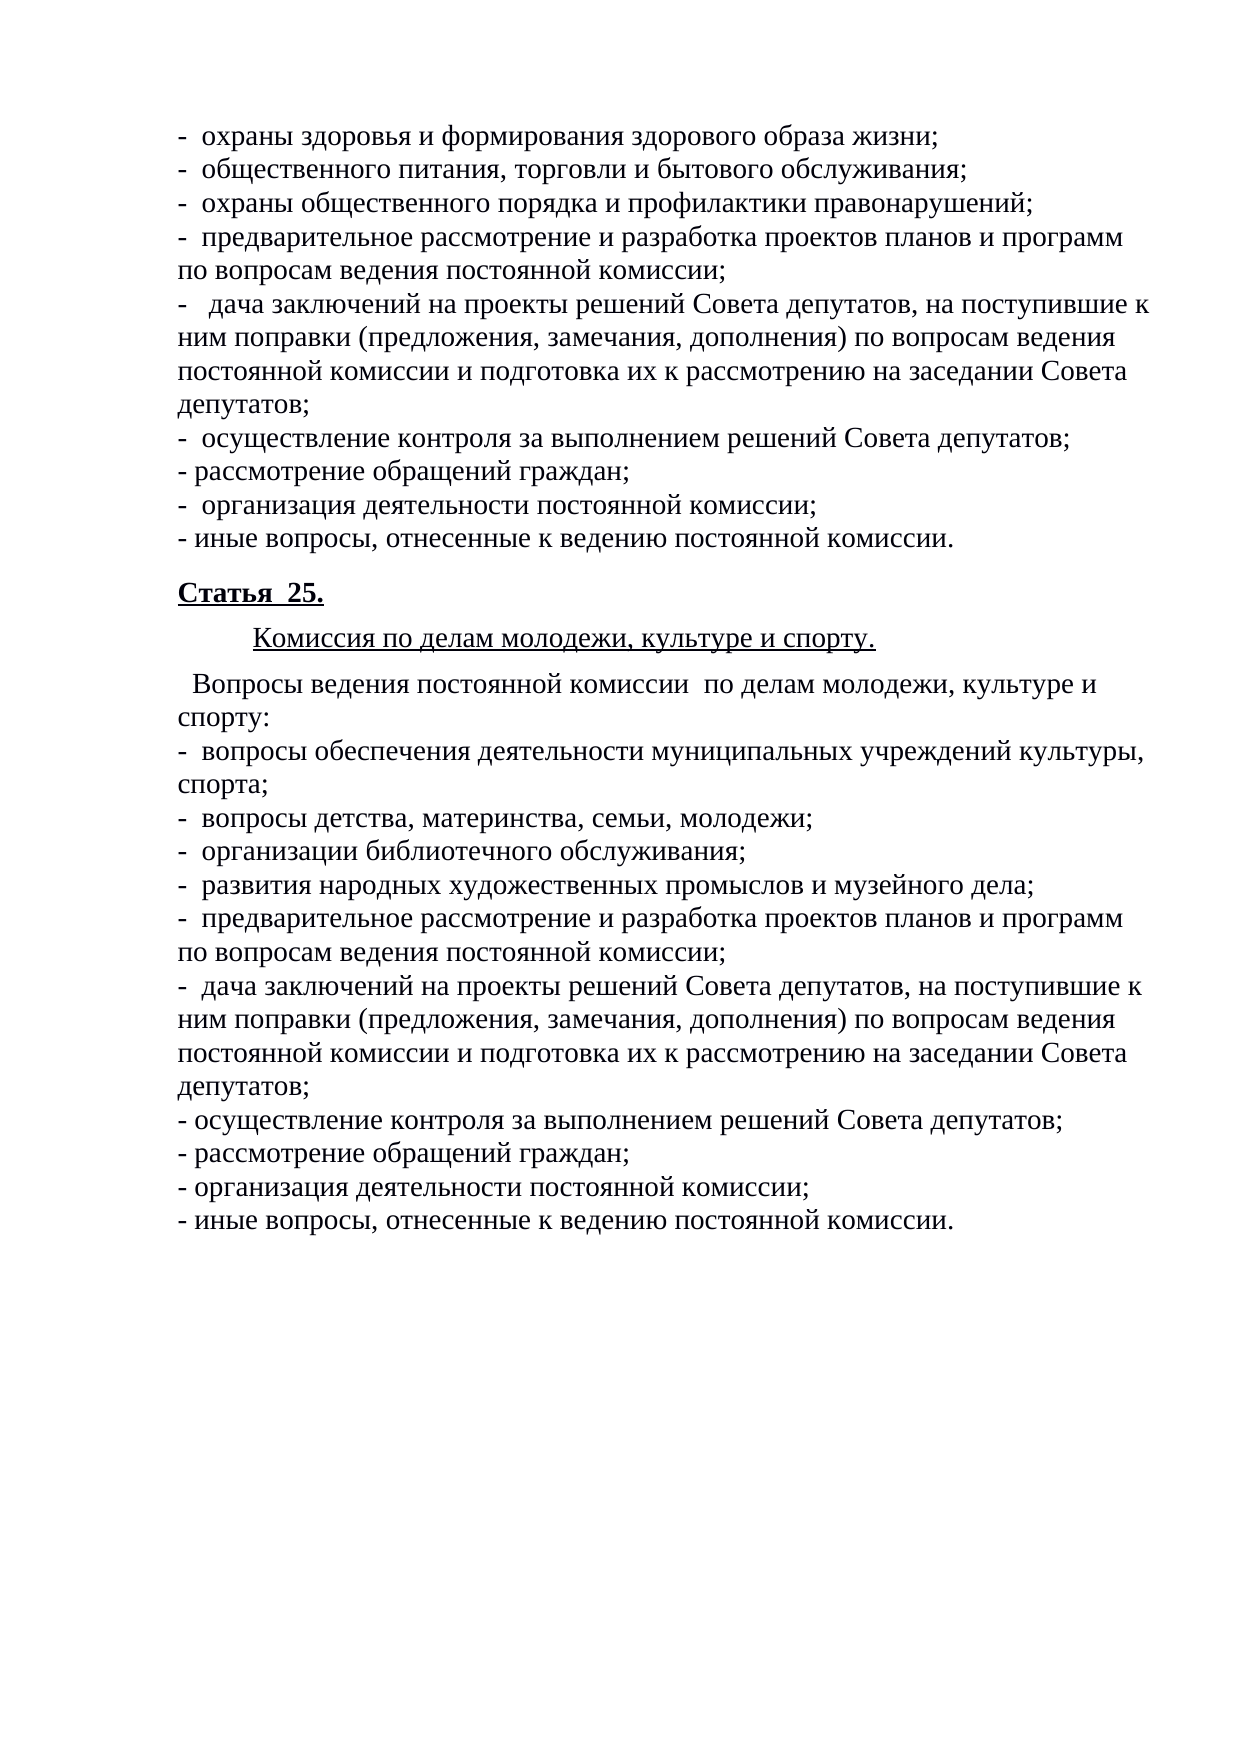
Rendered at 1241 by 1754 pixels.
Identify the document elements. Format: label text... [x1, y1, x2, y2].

text Вопросы ведения постоянной комиссии по делам молодежи, культуре и спорту: [177, 666, 1152, 733]
text - вопросы детства, материнства, семьи, молодежи; [177, 800, 1152, 833]
text Статья 25. [177, 575, 1152, 608]
text Комиссия по делам молодежи, культуре и спорту. [177, 620, 1152, 654]
text - развития народных художественных промыслов и музейного дела; [177, 867, 1152, 901]
text - предварительное рассмотрение и разработка проектов планов и программ по вопросам ведения постоянной комиссии; - дача заключений на проекты решений Совета депутатов, на поступившие к ним поправки (предложения, замечания, дополнения) по вопросам ведения постоянной комиссии и подготовка их к рассмотрению на заседании Совета депутатов; - осуществление контроля за выполнением решений Совета депутатов; - рассмотрение обращений граждан; - организация деятельности постоянной комиссии; - иные вопросы, отнесенные к ведению постоянной комиссии. [177, 901, 1152, 1236]
text - организации библиотечного обслуживания; [177, 833, 1152, 867]
text - вопросы обеспечения деятельности муниципальных учреждений культуры, спорта; [177, 733, 1152, 800]
text - охраны здоровья и формирования здорового образа жизни; - общественного питания, торговли и бытового обслуживания; - охраны общественного порядка и профилактики правонарушений; - предварительное рассмотрение и разработка проектов планов и программ по вопросам ведения постоянной комиссии; - дача заключений на проекты решений Совета депутатов, на поступившие к ним поправки (предложения, замечания, дополнения) по вопросам ведения постоянной комиссии и подготовка их к рассмотрению на заседании Совета депутатов; - осуществление контроля за выполнением решений Совета депутатов; - рассмотрение обращений граждан; - организация деятельности постоянной комиссии; - иные вопросы, отнесенные к ведению постоянной комиссии. [177, 118, 1152, 554]
